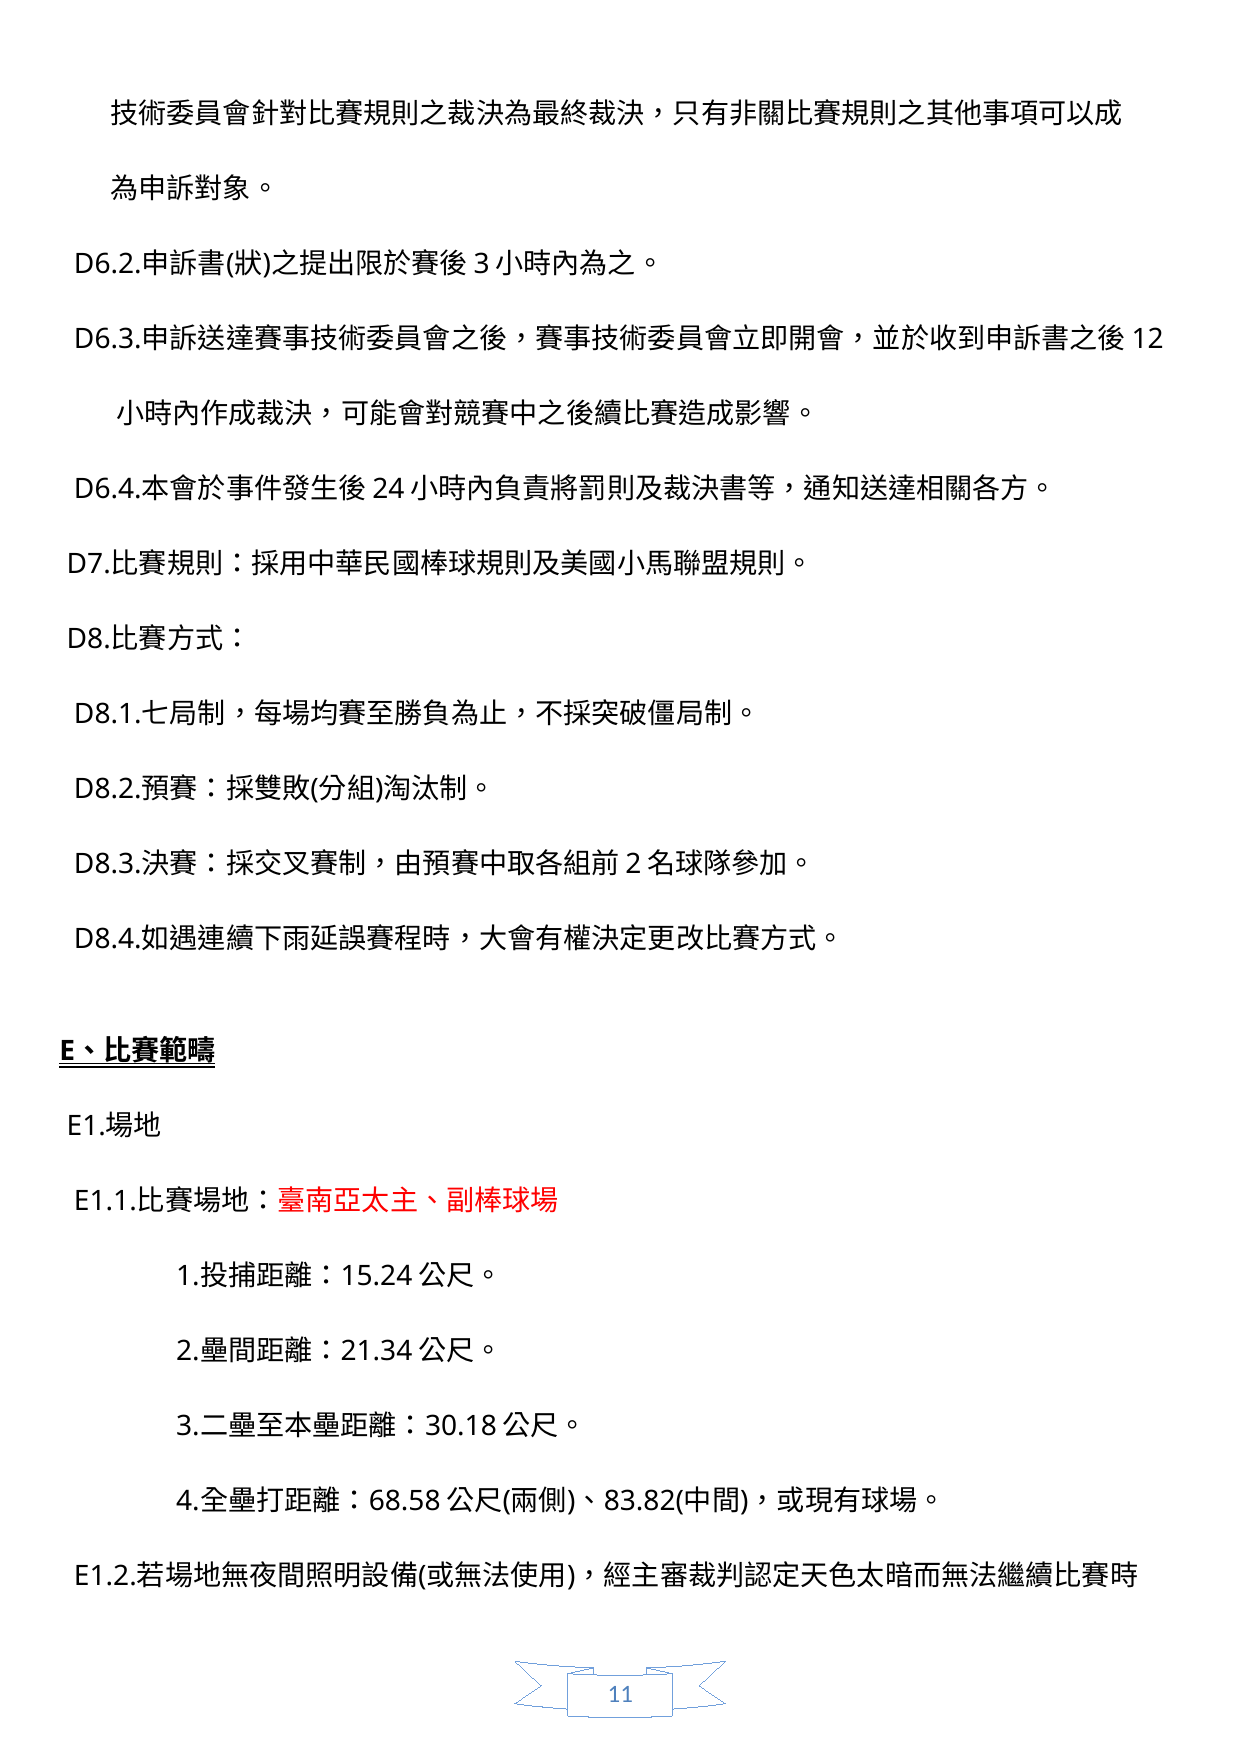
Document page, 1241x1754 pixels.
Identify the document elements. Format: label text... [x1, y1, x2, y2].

text 為申訴對象。 [59, 148, 1181, 223]
text 技術委員會針對比賽規則之裁決為最終裁決，只有非關比賽規則之其他事項可以成 [59, 73, 1181, 148]
text E1.1.比賽場地：臺南亞太主、副棒球場 [59, 1161, 1181, 1236]
text D6.4.本會於事件發生後24小時內負責將罰則及裁決書等，通知送達相關各方。 [59, 448, 1181, 523]
text D6.3.申訴送達賽事技術委員會之後，賽事技術委員會立即開會，並於收到申訴書之後12 [59, 298, 1181, 373]
text D7.比賽規則：採用中華民國棒球規則及美國小馬聯盟規則。 [59, 523, 1181, 598]
text D8.1.七局制，每場均賽至勝負為止，不採突破僵局制。 [59, 673, 1181, 748]
text 3.二壘至本壘距離：30.18公尺。 [59, 1386, 1181, 1461]
text D8.3.決賽：採交叉賽制，由預賽中取各組前2名球隊參加。 [59, 823, 1181, 898]
text E1.2.若場地無夜間照明設備(或無法使用)，經主審裁判認定天色太暗而無法繼續比賽時 [59, 1536, 1181, 1611]
text D8.2.預賽：採雙敗(分組)淘汰制。 [59, 748, 1181, 823]
text 1.投捕距離：15.24公尺。 [59, 1236, 1181, 1311]
text 4.全壘打距離：68.58公尺(兩側)、83.82(中間)，或現有球場。 [59, 1461, 1181, 1536]
text E、比賽範疇 [59, 1011, 1181, 1086]
text 2.壘間距離：21.34公尺。 [59, 1311, 1181, 1386]
text D8.4.如遇連續下雨延誤賽程時，大會有權決定更改比賽方式。 [59, 898, 1181, 973]
text D8.比賽方式： [59, 598, 1181, 673]
text D6.2.申訴書(狀)之提出限於賽後3小時內為之。 [59, 223, 1181, 298]
text E1.場地 [59, 1086, 1181, 1161]
text 小時內作成裁決，可能會對競賽中之後續比賽造成影響。 [59, 373, 1181, 448]
